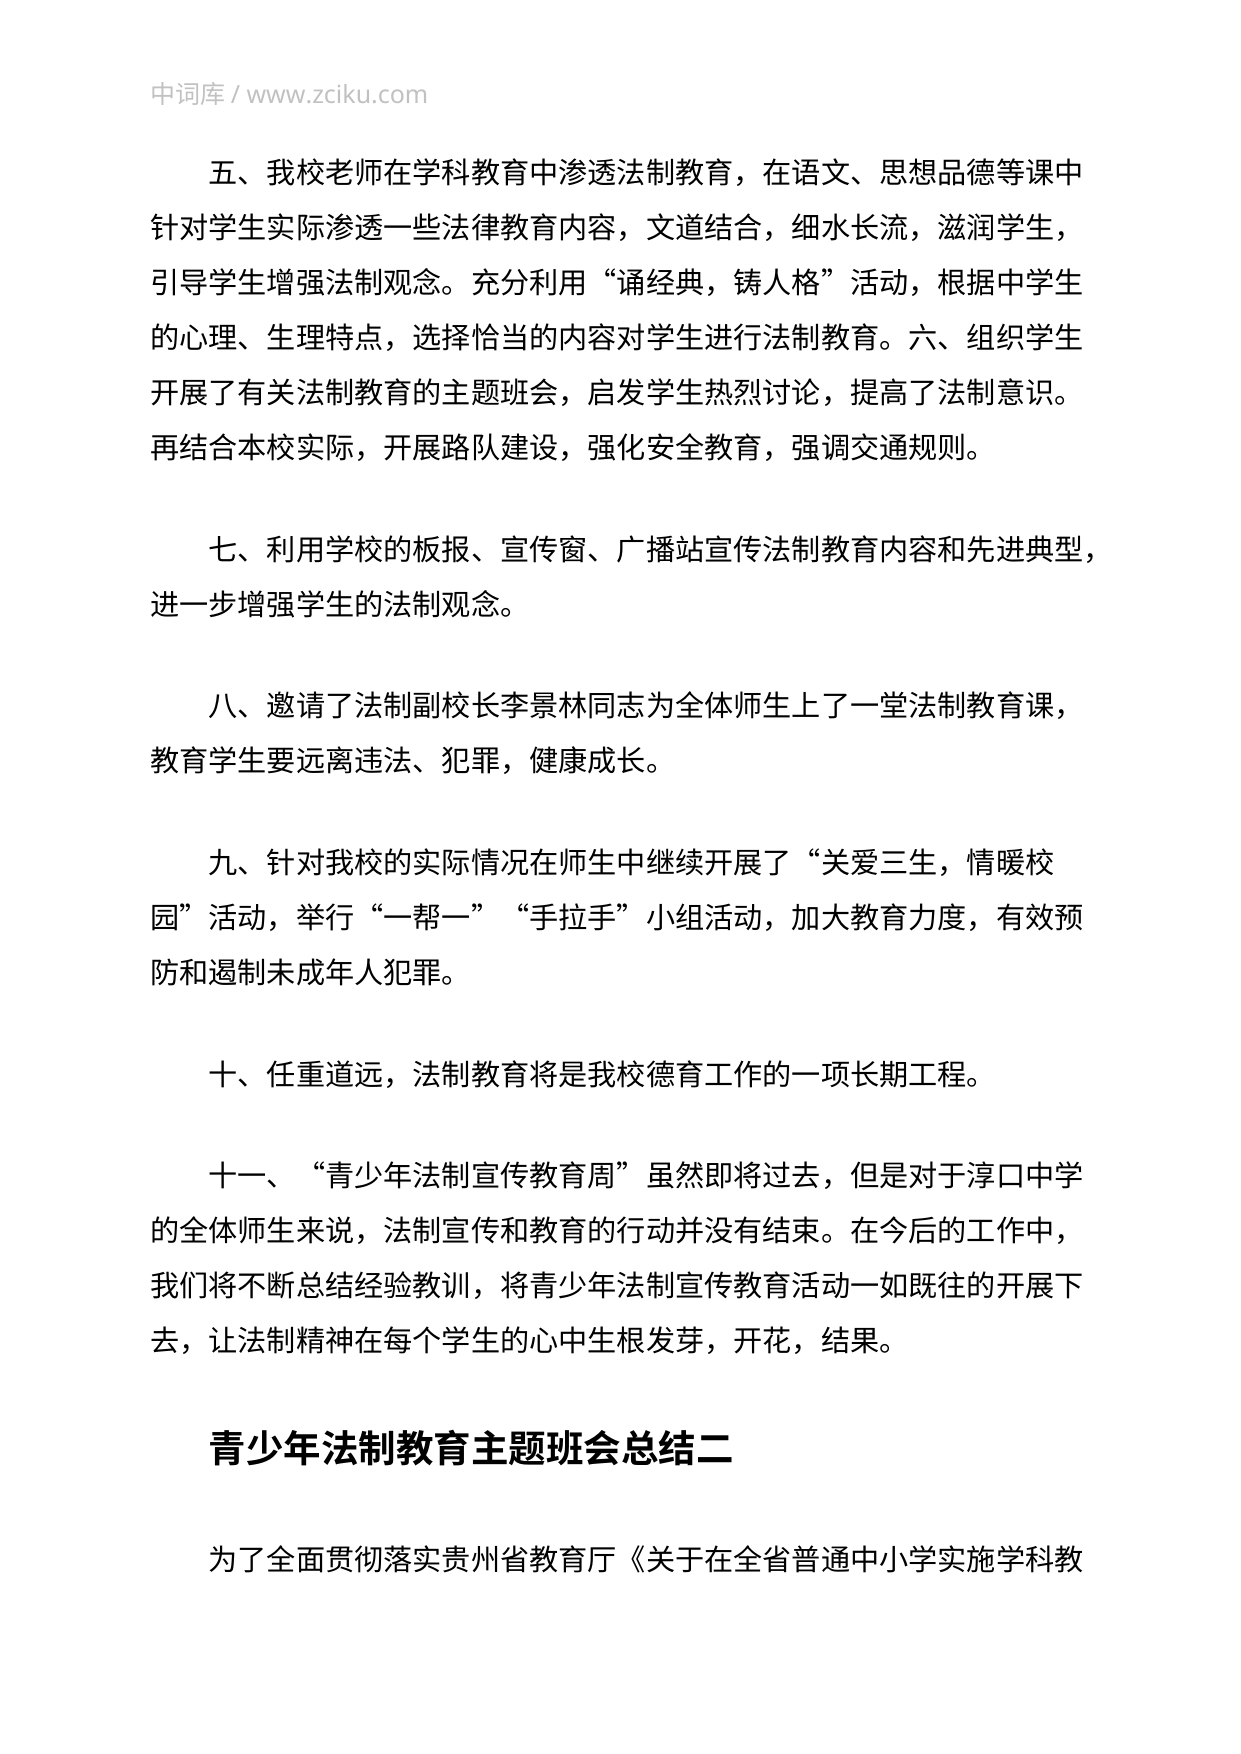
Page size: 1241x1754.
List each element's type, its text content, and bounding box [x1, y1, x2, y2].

text 十、任重道远，法制教育将是我校德育工作的一项长期工程。 [150, 1051, 1090, 1093]
text 五、我校老师在学科教育中渗透法制教育，在语文、思想品德等课中针对学生实际渗透一些法律教育内容，文道结合，细水长流，滋润学生，引导学生增强法制观念。充分利用“诵经典，铸人格”活动，根据中学生的心理、生理特点，选择恰当的内容对学生进行法制教育。六、组织学生开展了有关法制教育的主题班会，启发学生热烈讨论，提高了法制意识。再结合本校实际，开展路队建设，强化安全教育，强调交通规则。 [150, 150, 1090, 467]
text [150, 1537, 1090, 1579]
text 十一、“青少年法制宣传教育周”虽然即将过去，但是对于淳口中学的全体师生来说，法制宣传和教育的行动并没有结束。在今后的工作中，我们将不断总结经验教训，将青少年法制宣传教育活动一如既往的开展下去，让法制精神在每个学生的心中生根发芽，开花，结果。 [150, 1153, 1090, 1360]
text 青少年法制教育主题班会总结二 [150, 1419, 1090, 1474]
text 九、针对我校的实际情况在师生中继续开展了“关爱三生，情暖校园”活动，举行“一帮一”“手拉手”小组活动，加大教育力度，有效预防和遏制未成年人犯罪。 [150, 839, 1090, 992]
text 八、邀请了法制副校长李景林同志为全体师生上了一堂法制教育课，教育学生要远离违法、犯罪，健康成长。 [150, 683, 1090, 780]
text 七、利用学校的板报、宣传窗、广播站宣传法制教育内容和先进典型，进一步增强学生的法制观念。 [150, 526, 1090, 623]
